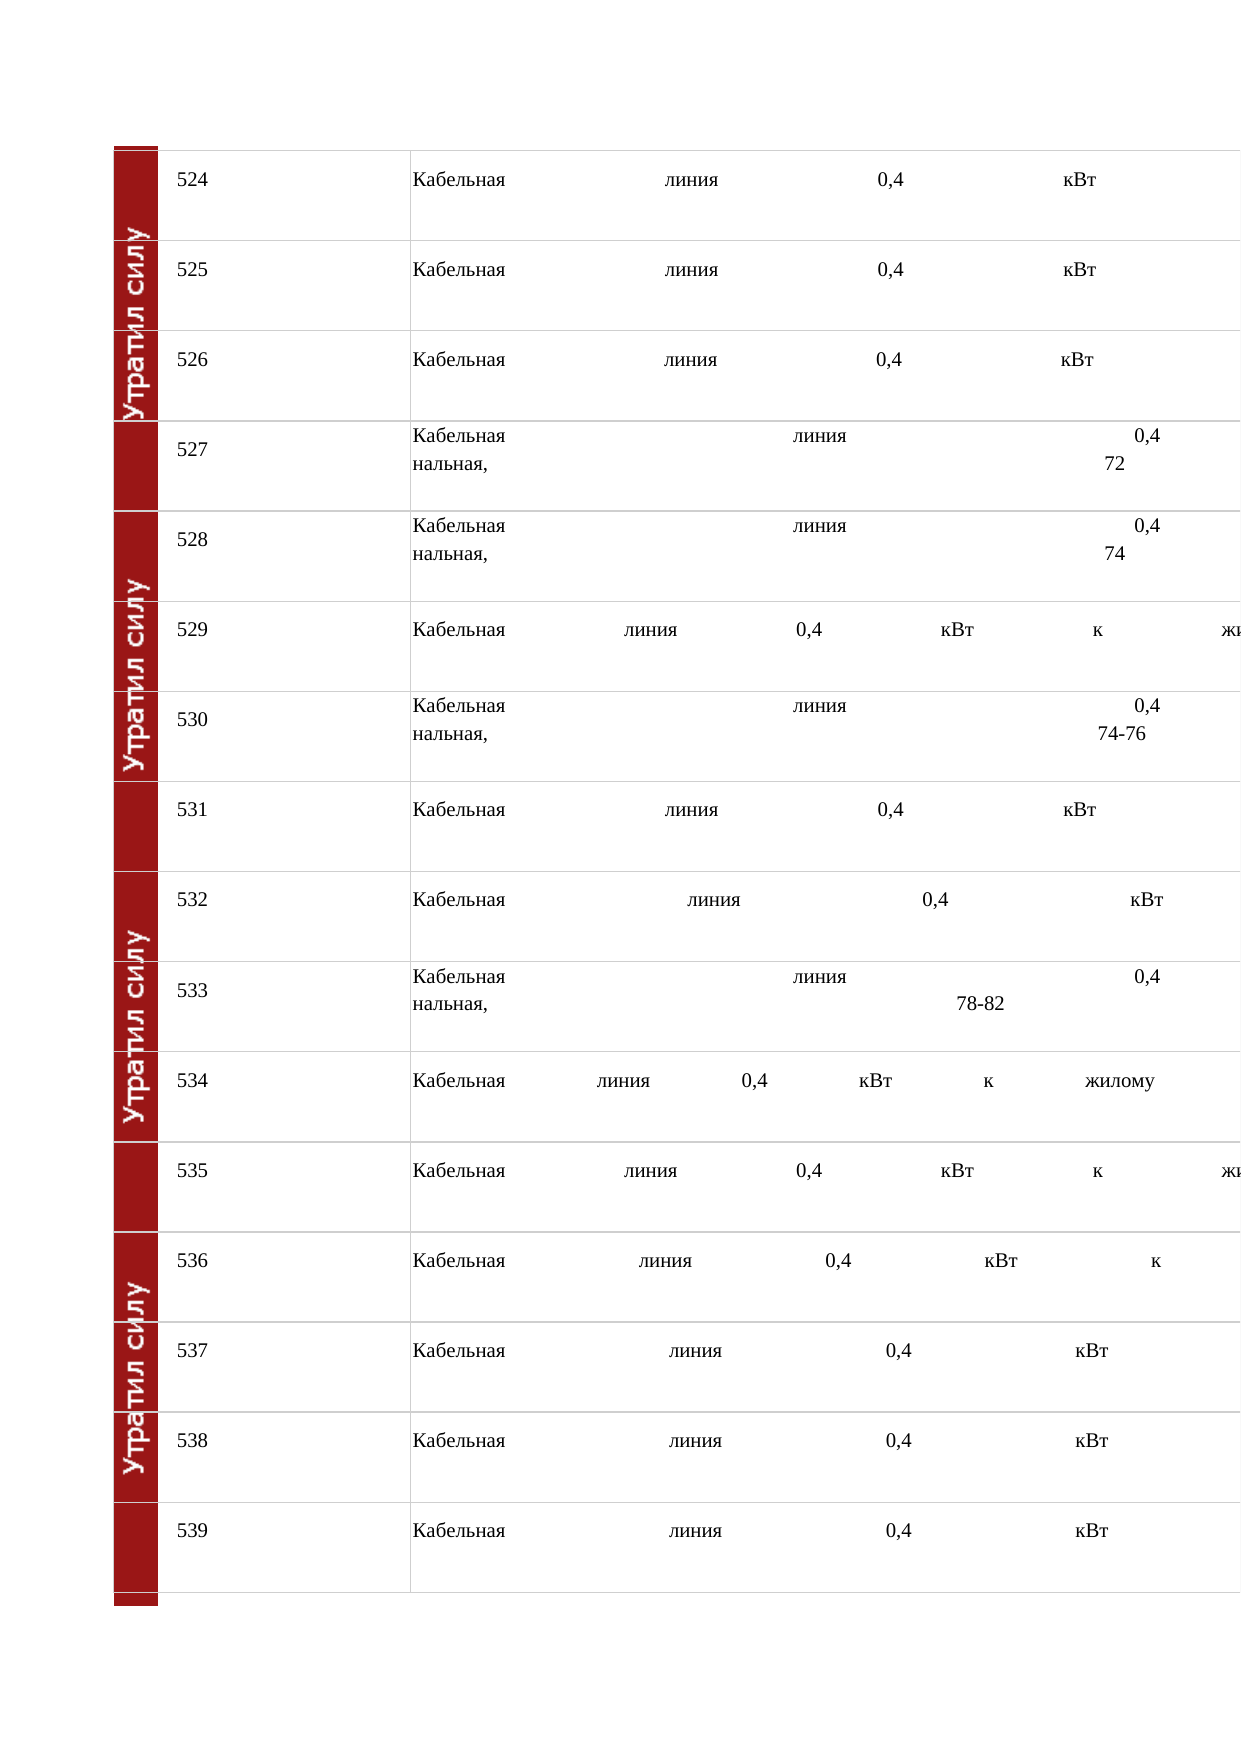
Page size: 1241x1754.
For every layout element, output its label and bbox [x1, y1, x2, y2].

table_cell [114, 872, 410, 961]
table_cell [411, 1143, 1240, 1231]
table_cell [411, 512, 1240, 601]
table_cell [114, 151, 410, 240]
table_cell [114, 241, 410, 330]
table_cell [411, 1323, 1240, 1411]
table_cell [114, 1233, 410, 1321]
picture [114, 146, 158, 150]
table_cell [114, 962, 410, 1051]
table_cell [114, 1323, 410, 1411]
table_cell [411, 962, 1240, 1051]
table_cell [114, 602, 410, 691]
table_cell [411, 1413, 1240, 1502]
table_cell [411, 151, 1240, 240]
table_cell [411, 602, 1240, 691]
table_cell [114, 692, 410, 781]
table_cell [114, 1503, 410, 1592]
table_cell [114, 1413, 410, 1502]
picture [114, 1593, 158, 1606]
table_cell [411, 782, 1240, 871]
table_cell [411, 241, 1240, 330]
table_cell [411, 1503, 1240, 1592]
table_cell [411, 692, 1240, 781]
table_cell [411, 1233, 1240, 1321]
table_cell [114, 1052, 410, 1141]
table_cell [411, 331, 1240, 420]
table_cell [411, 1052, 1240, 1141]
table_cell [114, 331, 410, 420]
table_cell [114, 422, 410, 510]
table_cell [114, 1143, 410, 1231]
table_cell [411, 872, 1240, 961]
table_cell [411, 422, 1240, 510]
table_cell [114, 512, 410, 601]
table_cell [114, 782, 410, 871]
